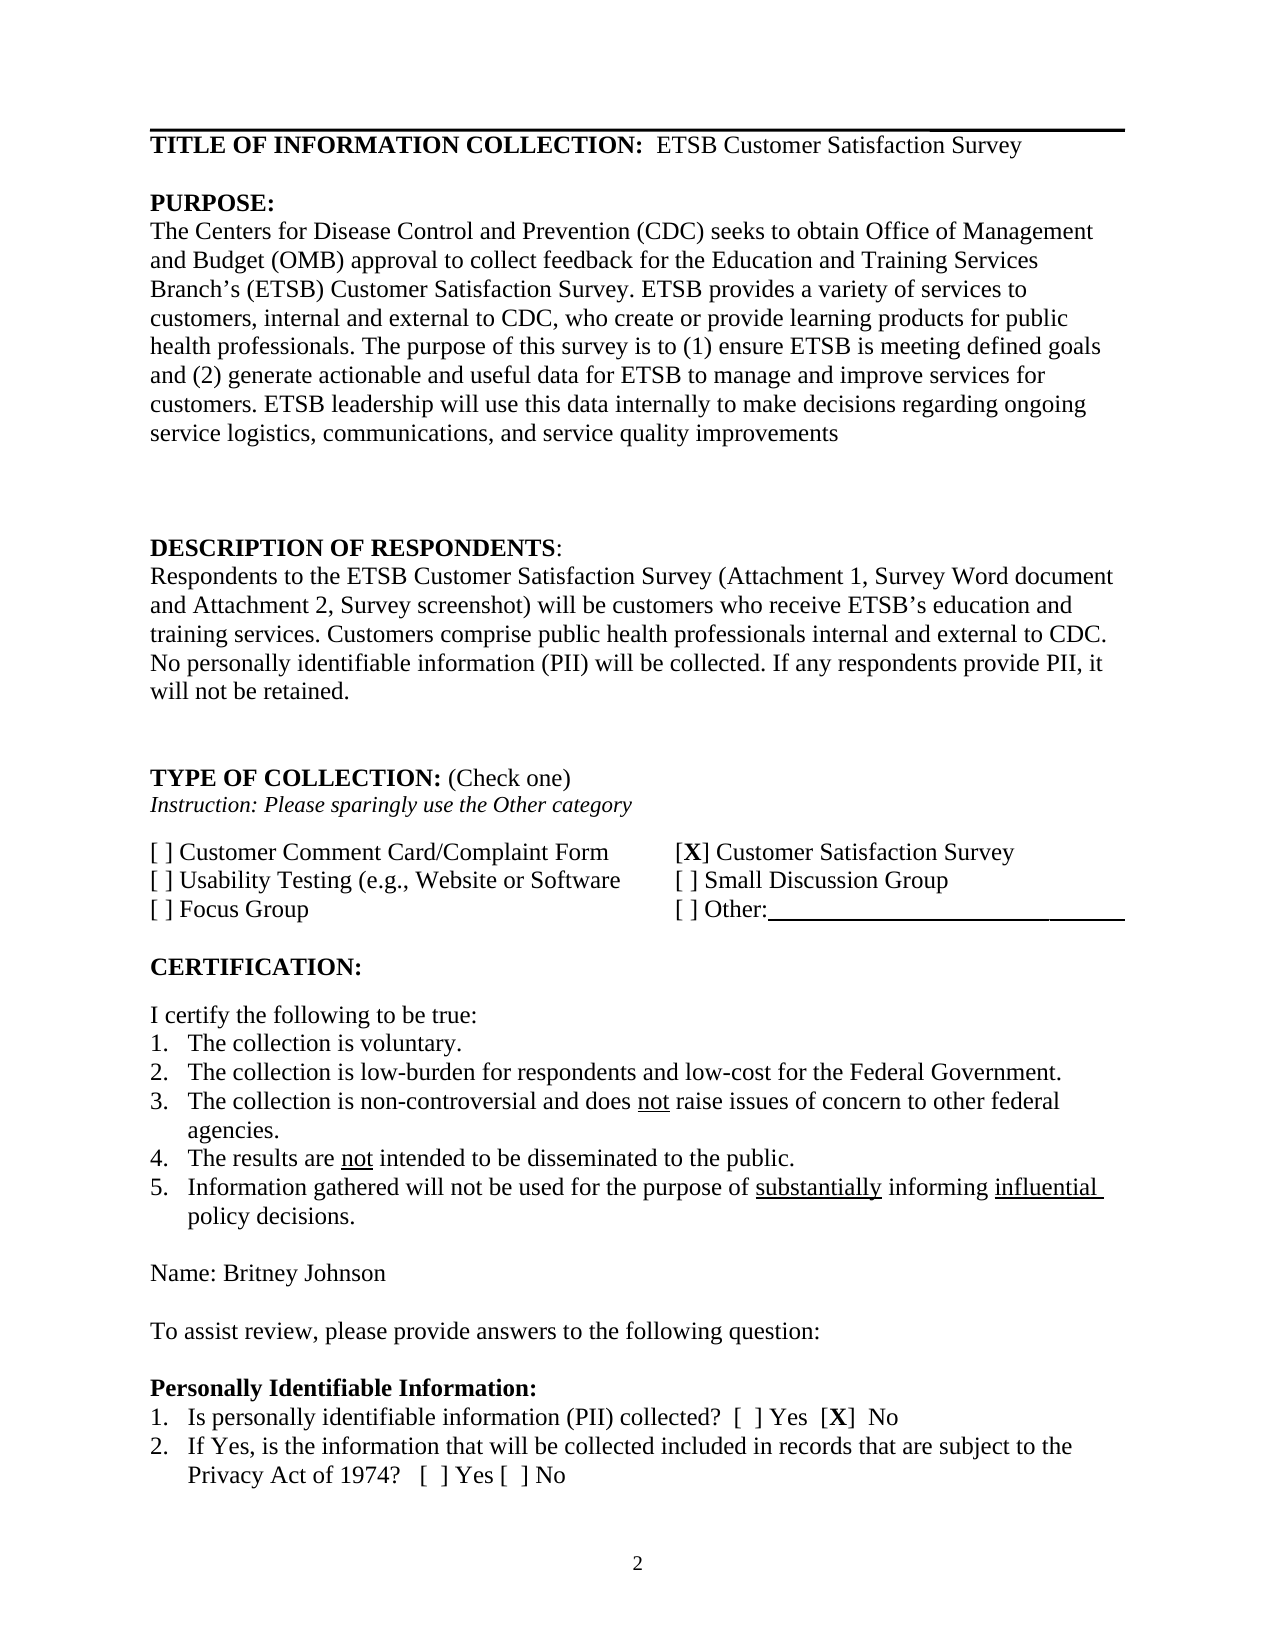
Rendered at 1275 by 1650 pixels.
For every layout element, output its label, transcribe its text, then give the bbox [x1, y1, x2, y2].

text TITLE OF INFORMATION COLLECTION: ETSB Customer Satisfaction Survey [150, 132, 1125, 159]
text [ ] Focus Group [ ] Other: ______________________ [150, 894, 1125, 923]
text Respondents to the ETSB Customer Satisfaction Survey (Attachment 1, Survey Word document and Attachment 2, Survey screenshot) will be customers who receive ETSB’s education and training services. Customers comprise public health professionals internal and external to CDC. No personally identifiable information (PII) will be collected. If any respondents provide PII, it will not be retained. [150, 561, 1125, 705]
list Information gathered will not be used for the purpose of substantially informing influential policy decisions. [150, 1172, 1125, 1230]
text DESCRIPTION OF RESPONDENTS: [150, 533, 1125, 561]
list The collection is voluntary. [150, 1028, 1125, 1057]
list The collection is low-burden for respondents and low-cost for the Federal Government. [150, 1057, 1125, 1086]
text To assist review, please provide answers to the following question: [150, 1316, 1125, 1345]
text Name: Britney Johnson [150, 1258, 1125, 1287]
text PURPOSE: [150, 188, 1125, 216]
list If Yes, is the information that will be collected included in records that are subject to the Privacy Act of 1974? [ ] Yes [ ] No [150, 1431, 1125, 1488]
list The results are not intended to be disseminated to the public. [150, 1143, 1125, 1172]
text CERTIFICATION: [150, 952, 1125, 981]
list The collection is non-controversial and does not raise issues of concern to other federal agencies. [150, 1086, 1125, 1143]
text The Centers for Disease Control and Prevention (CDC) seeks to obtain Office of Management and Budget (OMB) approval to collect feedback for the Education and Training Services Branch’s (ETSB) Customer Satisfaction Survey. ETSB provides a variety of services to customers, internal and external to CDC, who create or provide learning products for public health professionals. The purpose of this survey is to (1) ensure ETSB is meeting defined goals and (2) generate actionable and useful data for ETSB to manage and improve services for customers. ETSB leadership will use this data internally to make decisions regarding ongoing service logistics, communications, and service quality improvements [150, 216, 1125, 446]
text TYPE OF COLLECTION: (Check one) [150, 763, 1125, 791]
list Is personally identifiable information (PII) collected? [ ] Yes [X] No [150, 1402, 1125, 1431]
text Personally Identifiable Information: [150, 1373, 1125, 1402]
text Instruction: Please sparingly use the Other category [150, 791, 1125, 818]
text [ ] Customer Comment Card/Complaint Form [X] Customer Satisfaction Survey [150, 837, 1125, 866]
text [ ] Usability Testing (e.g., Website or Software [ ] Small Discussion Group [150, 866, 1125, 894]
text I certify the following to be true: [150, 1000, 1125, 1028]
